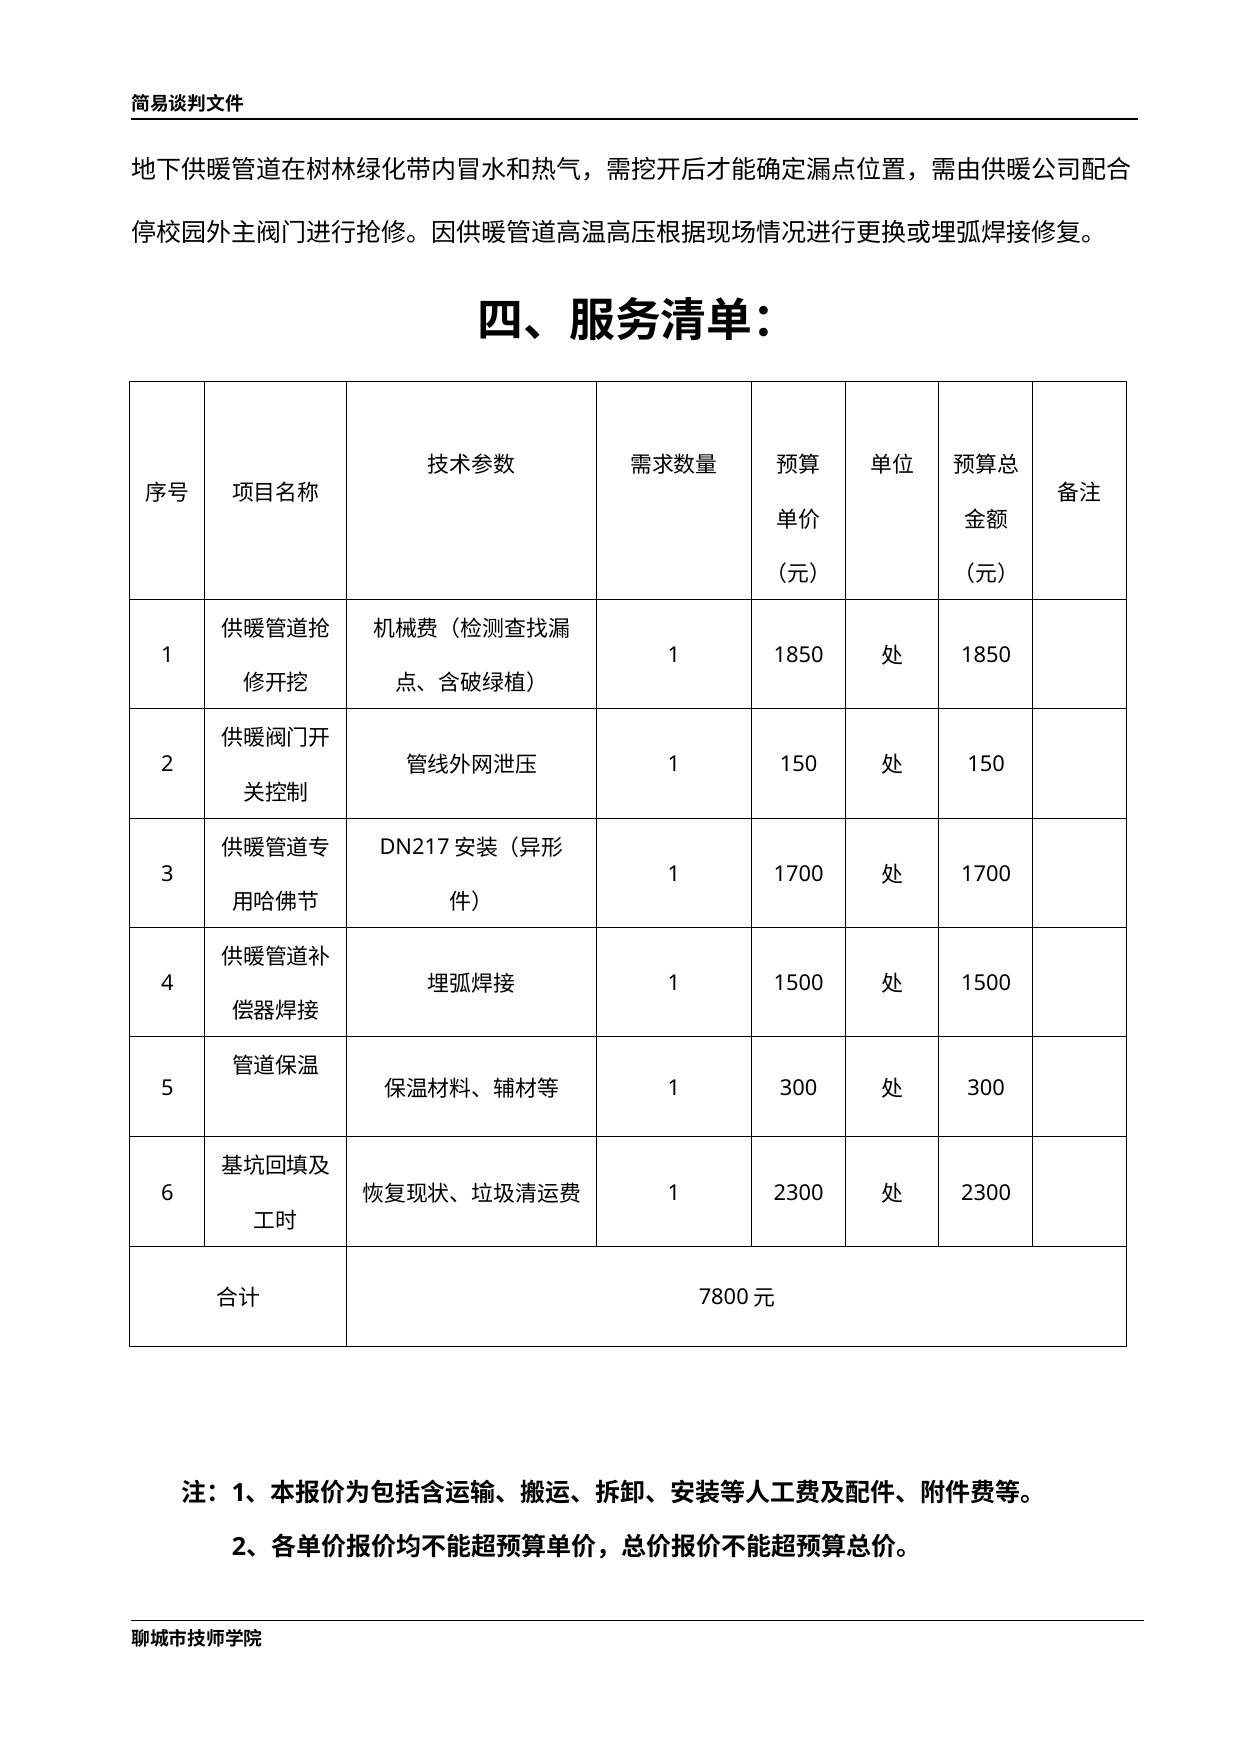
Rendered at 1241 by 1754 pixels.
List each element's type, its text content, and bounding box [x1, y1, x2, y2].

table_header 预算总金额（元） [939, 382, 1032, 599]
table_cell DN217安装（异形件） [347, 819, 596, 927]
table_cell 1500 [939, 928, 1032, 1036]
table_cell 处 [846, 819, 938, 927]
table_cell 1700 [752, 819, 845, 927]
table_cell 150 [752, 709, 845, 817]
table_cell 1 [597, 928, 751, 1036]
table_cell 1 [597, 1137, 751, 1246]
table_cell [1033, 600, 1126, 708]
table_header 技术参数 [347, 382, 596, 599]
table_header 备注 [1033, 382, 1126, 599]
text 注：1、本报价为包括含运输、搬运、拆卸、安装等人工费及配件、附件费等。 [131, 1463, 1144, 1517]
table_cell 供暖阀门开关控制 [205, 709, 346, 817]
table_cell 机械费（检测查找漏点、含破绿植） [347, 600, 596, 708]
table_cell 处 [846, 709, 938, 817]
table_cell 3 [130, 819, 204, 927]
table_cell 2 [130, 709, 204, 817]
table_cell [1033, 928, 1126, 1036]
table_header 需求数量 [597, 382, 751, 599]
table_cell 供暖管道抢修开挖 [205, 600, 346, 708]
table_cell 供暖管道补偿器焊接 [205, 928, 346, 1036]
table_cell 1850 [752, 600, 845, 708]
table_cell 埋弧焊接 [347, 928, 596, 1036]
table_cell 1 [597, 600, 751, 708]
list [131, 141, 1144, 257]
table_cell 4 [130, 928, 204, 1036]
table_cell 管线外网泄压 [347, 709, 596, 817]
table_cell 300 [939, 1037, 1032, 1136]
table_cell [1033, 709, 1126, 817]
table_cell 1700 [939, 819, 1032, 927]
table_cell 处 [846, 1137, 938, 1246]
table_cell 恢复现状、垃圾清运费 [347, 1137, 596, 1246]
table_cell 1500 [752, 928, 845, 1036]
table_cell 处 [846, 1037, 938, 1136]
table_cell 5 [130, 1037, 204, 1136]
table_cell 1 [597, 709, 751, 817]
table_cell 供暖管道专用哈佛节 [205, 819, 346, 927]
table_cell 管道保温 [205, 1037, 346, 1136]
text 2、各单价报价均不能超预算单价，总价报价不能超预算总价。 [131, 1517, 1144, 1572]
table_cell [1033, 1037, 1126, 1136]
table_cell 处 [846, 600, 938, 708]
table_header 项目名称 [205, 382, 346, 599]
table_cell 1850 [939, 600, 1032, 708]
table_header 序号 [130, 382, 204, 599]
table_header 单位 [846, 382, 938, 599]
table_cell 150 [939, 709, 1032, 817]
table_cell 2300 [752, 1137, 845, 1246]
table_cell 基坑回填及工时 [205, 1137, 346, 1246]
table_header 预算 单价（元） [752, 382, 845, 599]
table_cell 合计 [130, 1247, 346, 1346]
table_cell 300 [752, 1037, 845, 1136]
list 四、服务清单： [131, 263, 1144, 371]
table_cell 1 [597, 819, 751, 927]
table_cell 1 [130, 600, 204, 708]
table_cell [1033, 819, 1126, 927]
table_cell 处 [846, 928, 938, 1036]
table_cell 2300 [939, 1137, 1032, 1246]
table_cell 保温材料、辅材等 [347, 1037, 596, 1136]
table_cell 7800元 [347, 1247, 1126, 1346]
table_cell [1033, 1137, 1126, 1246]
table_cell 6 [130, 1137, 204, 1246]
table_cell 1 [597, 1037, 751, 1136]
